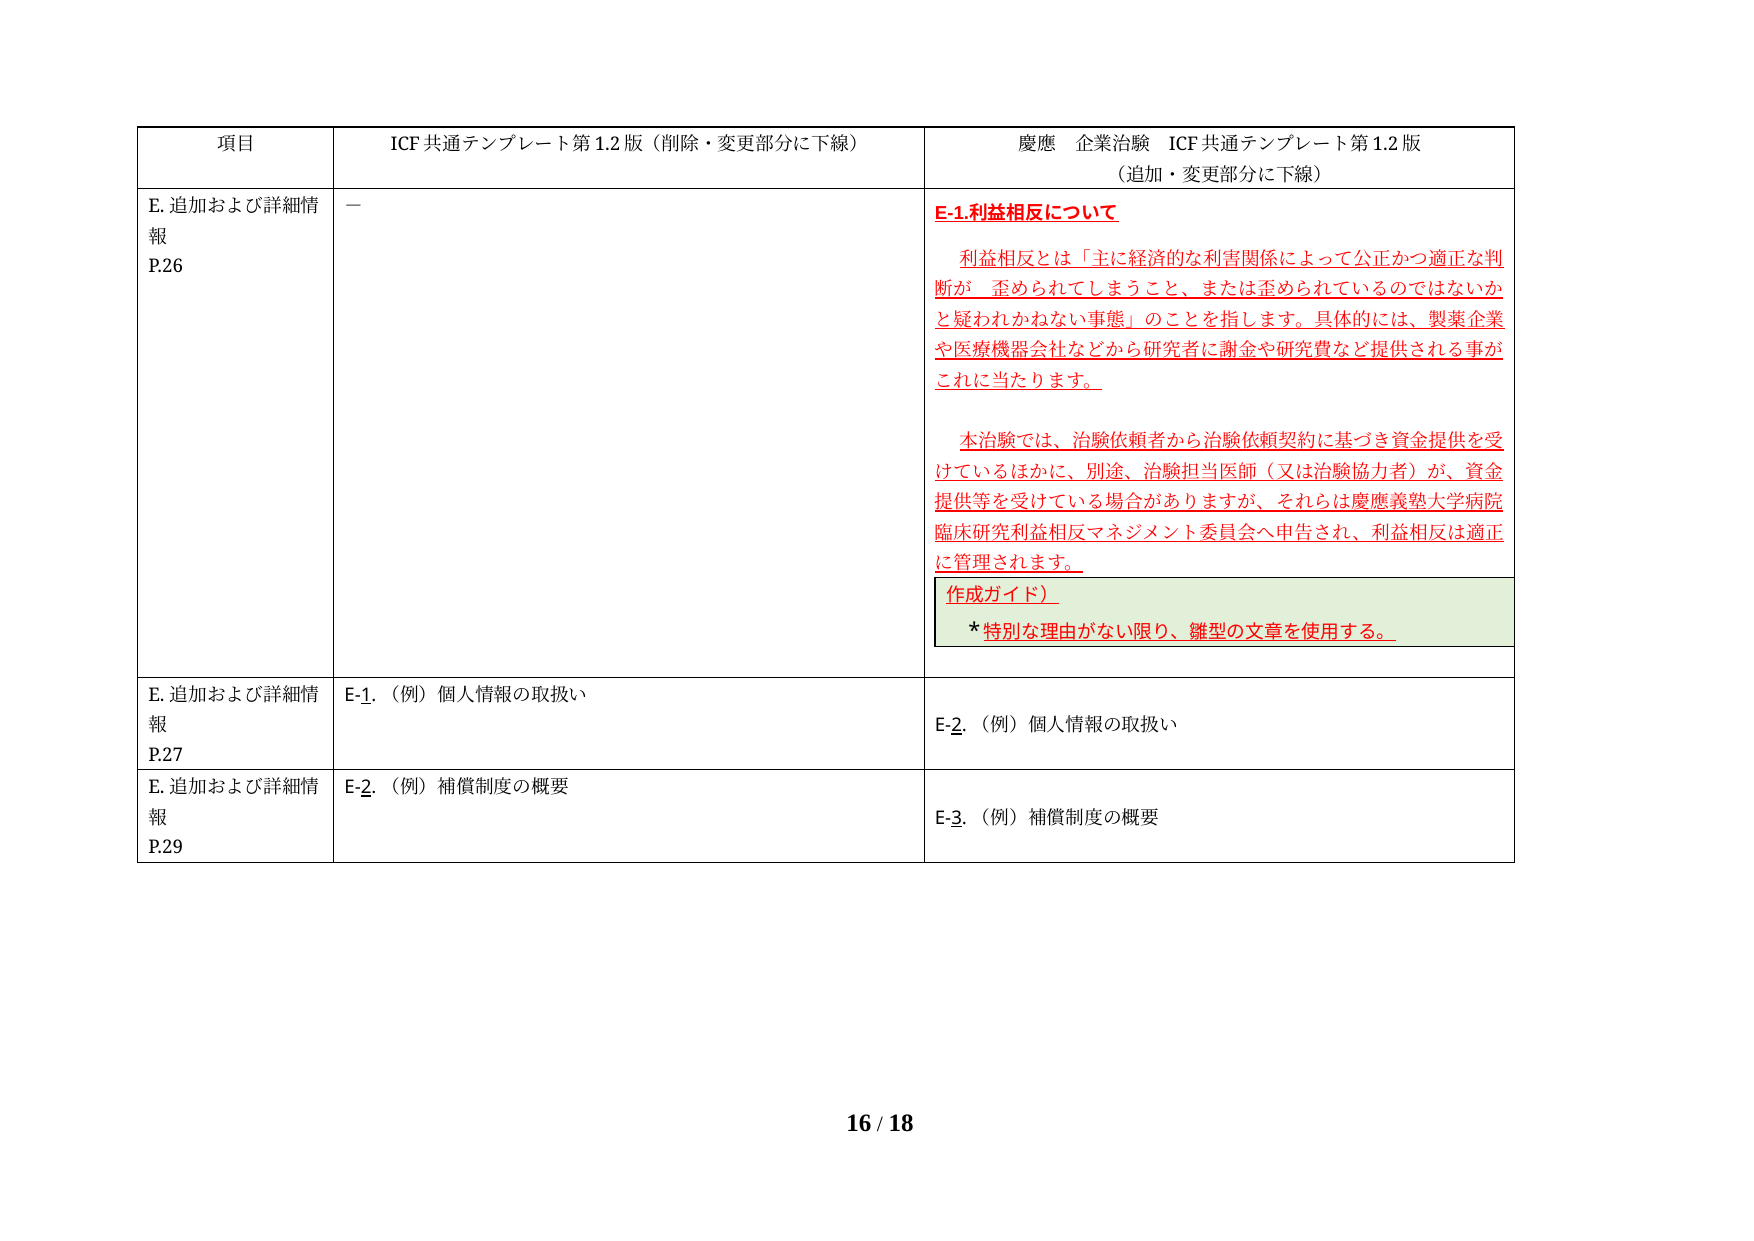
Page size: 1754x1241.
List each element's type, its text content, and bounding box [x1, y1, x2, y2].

table_cell E-1. （例）個人情報の取扱い [334, 678, 924, 769]
table_header 項目 [138, 128, 333, 188]
table_header 慶應 企業治験 ICF共通テンプレート第1.2版 （追加・変更部分に下線） [925, 128, 1514, 188]
table_cell E. 追加および詳細情報 P.27 [138, 678, 333, 769]
table_cell E-2. （例）補償制度の概要 [334, 770, 924, 862]
table_cell E. 追加および詳細情報 P.29 [138, 770, 333, 862]
table_cell E-3. （例）補償制度の概要 [925, 770, 1514, 862]
table_cell E. 追加および詳細情報 P.26 [138, 189, 333, 677]
table_cell － [334, 189, 924, 677]
table_cell E-2. （例）個人情報の取扱い [925, 678, 1514, 769]
table_header ICF共通テンプレート第1.2版（削除・変更部分に下線） [334, 128, 924, 188]
table_cell E-1.利益相反について 利益相反とは「主に経済的な利害関係によって公正かつ適正な判断が 歪められてしまうこと、または歪められているのではないかと疑われかねない事態」のことを指します。具体的には、製薬企業や医療機器会社などから研究者に謝金や研究費など提供される事がこれに当たります。 本治験では、治験依頼者から治験依頼契約に基づき資金提供を受けているほかに、別途、治験担当医師（又は治験協力者）が、資金提供等を受けている場合がありますが、それらは慶應義塾大学病院臨床研究利益相反マネジメント委員会へ申告され、利益相反は適正に管理されます。 [925, 189, 1514, 677]
